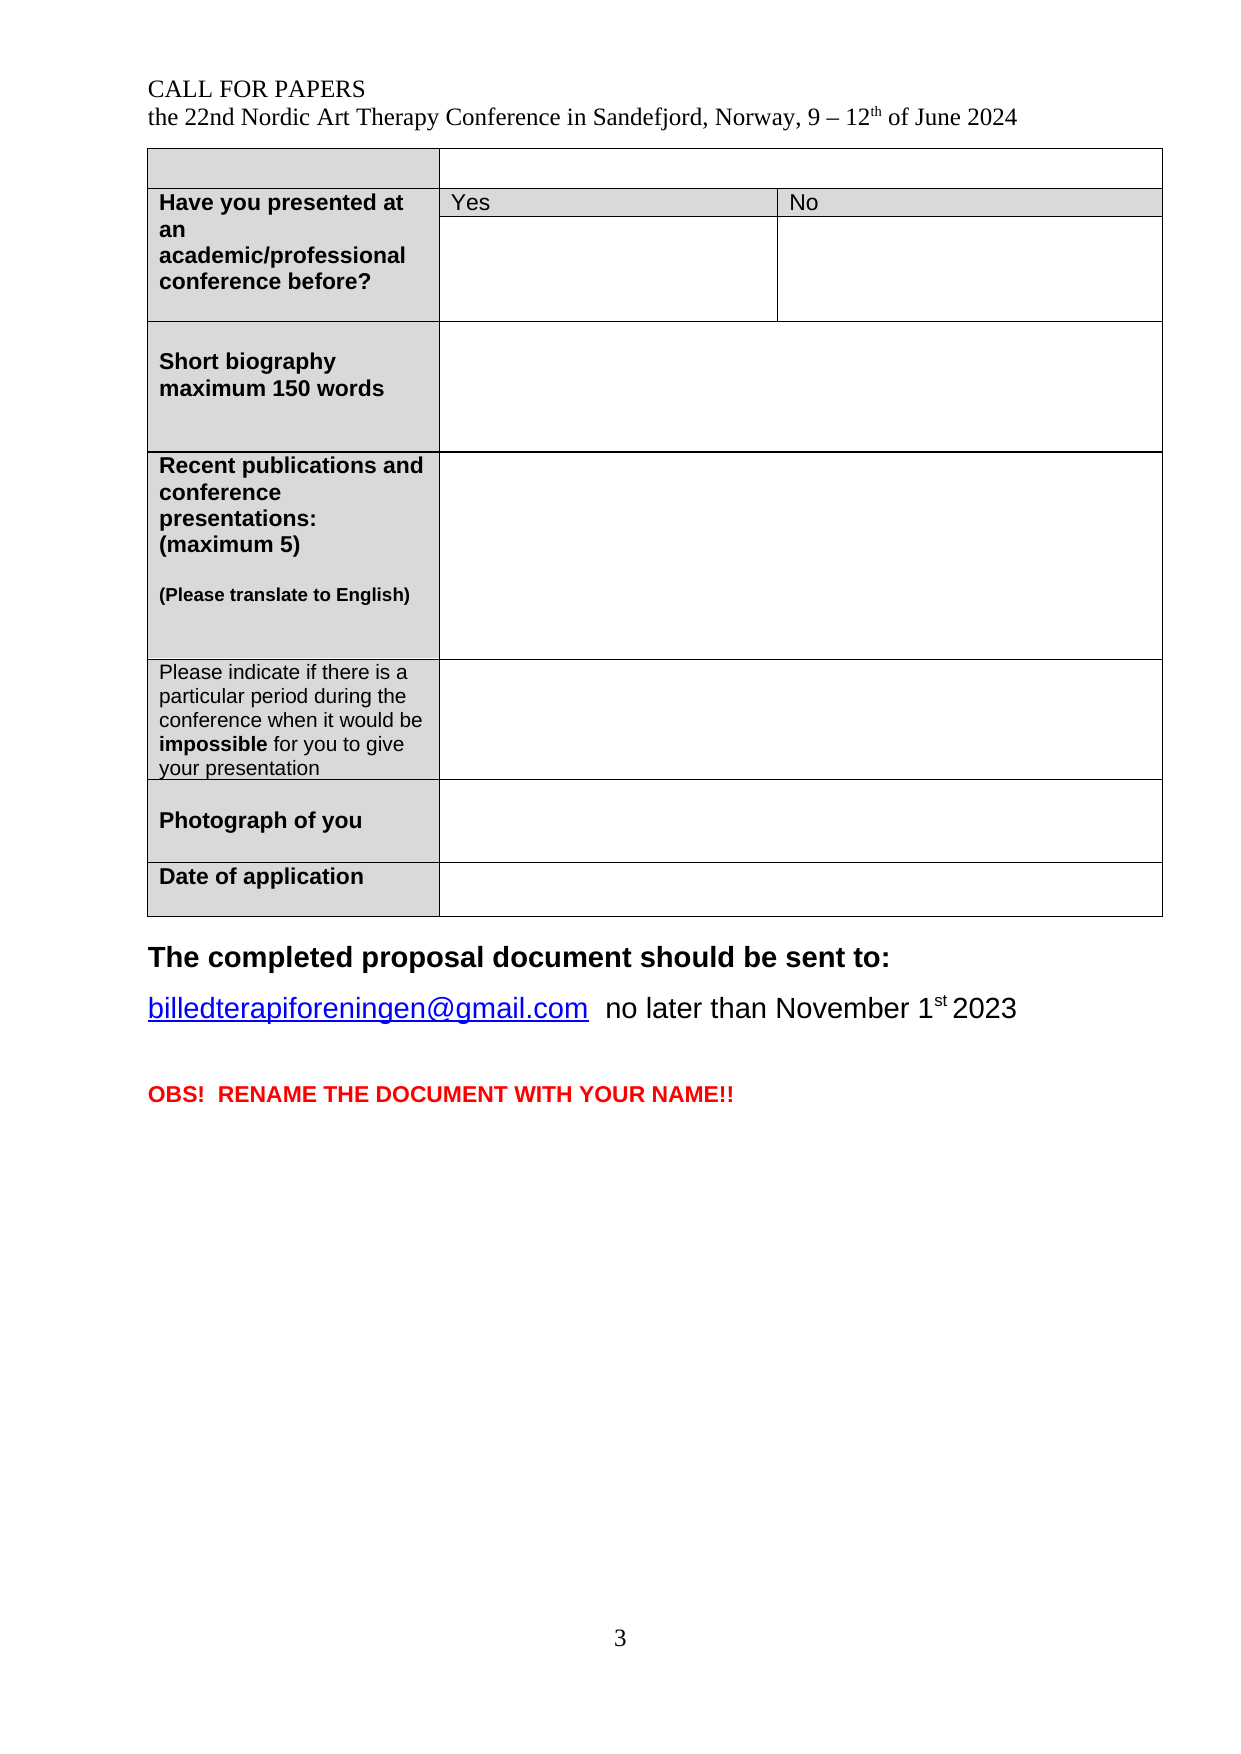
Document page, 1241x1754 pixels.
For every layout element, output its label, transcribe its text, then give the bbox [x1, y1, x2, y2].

table_cell [440, 453, 1162, 658]
table_cell Photograph of you [148, 780, 439, 862]
table_cell [440, 322, 1162, 451]
table_cell [440, 660, 1162, 779]
table_cell Recent publications and conference presentations: (maximum 5) (Please translate to English) [148, 453, 439, 658]
text The completed proposal document should be sent to: [148, 941, 1093, 974]
table_cell [440, 863, 1162, 916]
table_cell No [778, 189, 1162, 216]
table_cell [440, 217, 777, 321]
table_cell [148, 149, 439, 188]
table_cell Date of application [148, 863, 439, 916]
text OBS! RENAME THE DOCUMENT WITH YOUR NAME!! [148, 1041, 1093, 1107]
text billedterapiforeningen@gmail.com no later than November 1st 2023 [148, 991, 1093, 1024]
table_cell Have you presented at an academic/professional conference before? [148, 189, 439, 321]
table_cell [778, 217, 1162, 321]
table_cell Yes [440, 189, 777, 216]
table_cell Please indicate if there is a particular period during the conference when it would be impossible for you to give your presentation [148, 660, 439, 779]
table_cell Short biography maximum 150 words [148, 322, 439, 451]
table_cell [440, 780, 1162, 862]
table_cell [440, 149, 1162, 188]
